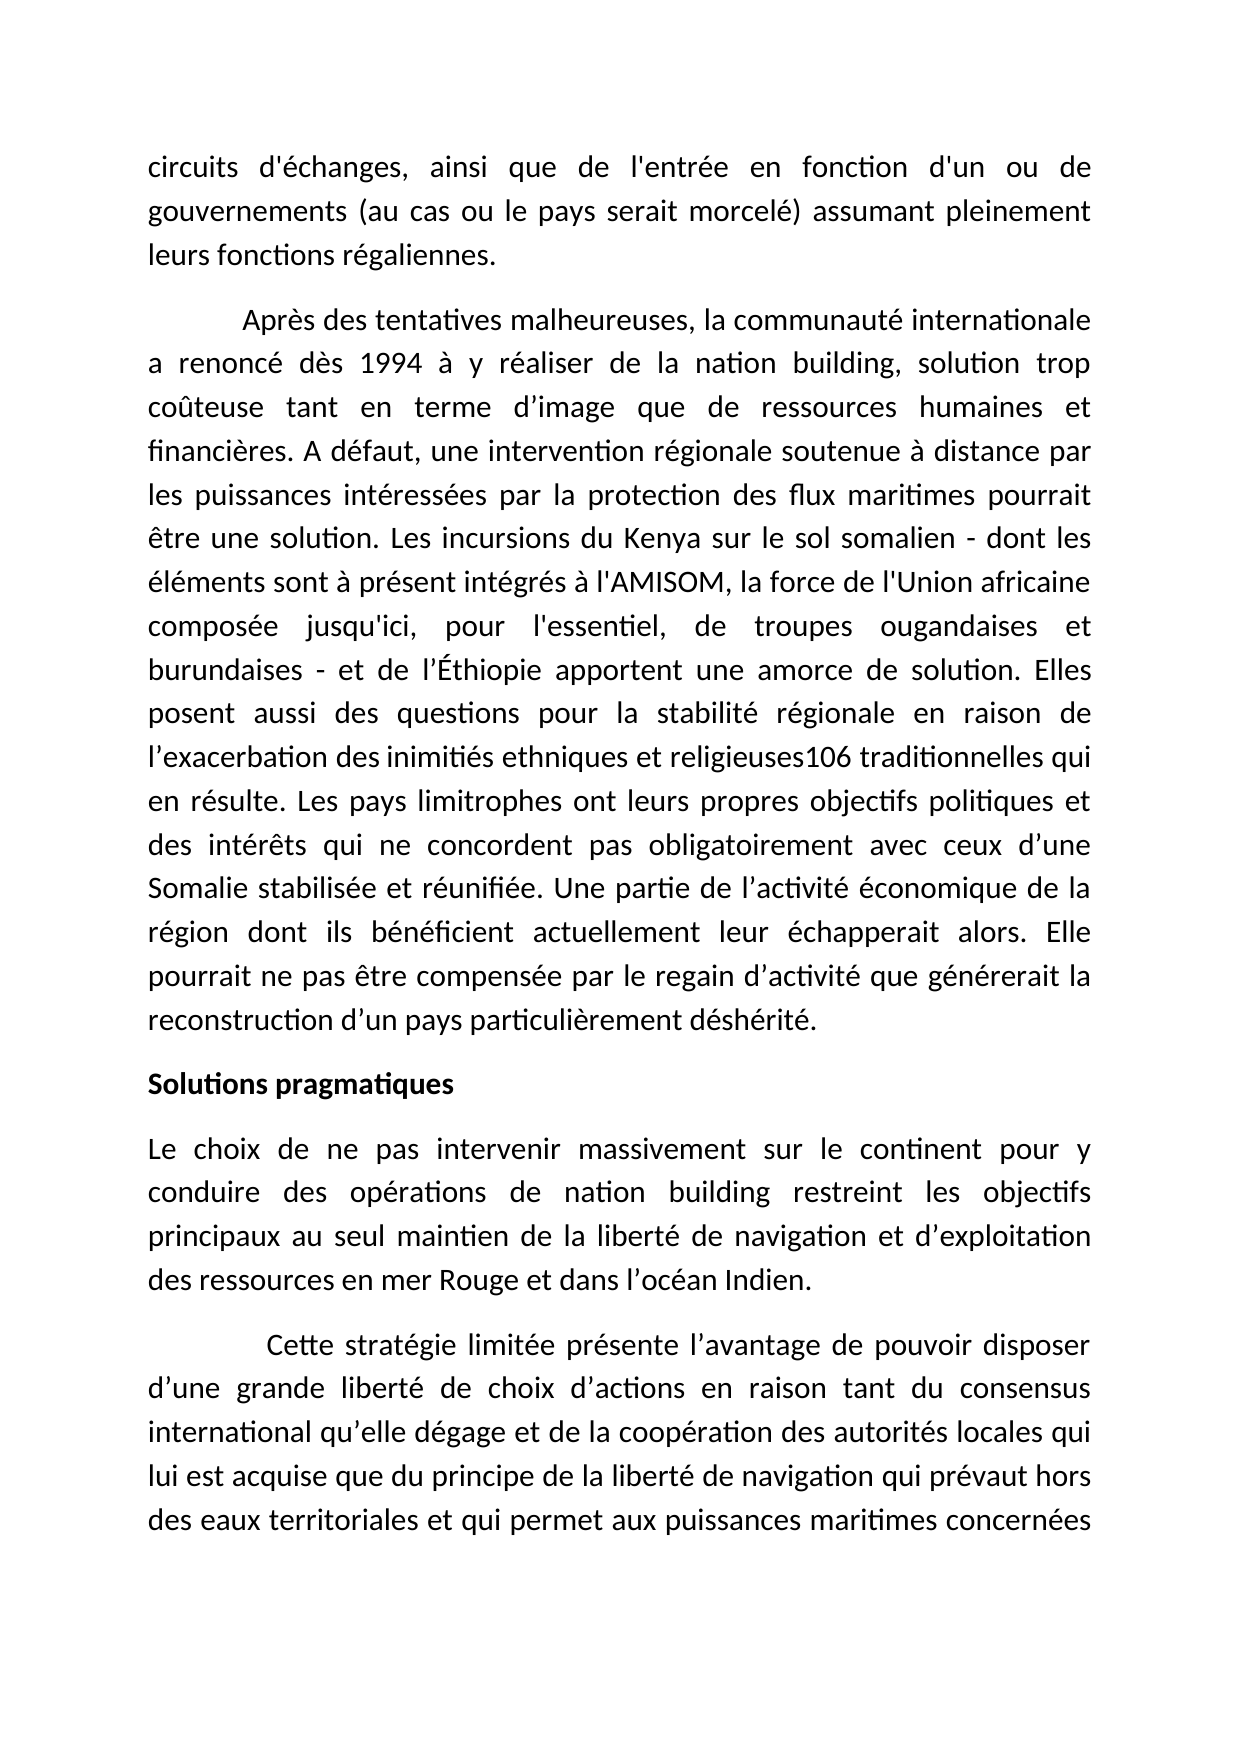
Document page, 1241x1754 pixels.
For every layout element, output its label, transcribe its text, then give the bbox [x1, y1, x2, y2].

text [148, 148, 1093, 273]
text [148, 1325, 1093, 1538]
text Le choix de ne pas intervenir massivement sur le continent pour y conduire des opérations de nation building restreint les objectifs principaux au seul maintien de la liberté de navigation et d’exploitation des ressources en mer Rouge et dans l’océan Indien. [148, 1129, 1093, 1298]
text Solutions pragmatiques [148, 1064, 1093, 1102]
text Après des tentatives malheureuses, la communauté internationale a renoncé dès 1994 à y réaliser de la nation building, solution trop coûteuse tant en terme d’image que de ressources humaines et financières. A défaut, une intervention régionale soutenue à distance par les puissances intéressées par la protection des flux maritimes pourrait être une solution. Les incursions du Kenya sur le sol somalien - dont les éléments sont à présent intégrés à l'AMISOM, la force de l'Union africaine composée jusqu'ici, pour l'essentiel, de troupes ougandaises et burundaises - et de l’Éthiopie apportent une amorce de solution. Elles posent aussi des questions pour la stabilité régionale en raison de l’exacerbation des inimitiés ethniques et religieuses106 traditionnelles qui en résulte. Les pays limitrophes ont leurs propres objectifs politiques et des intérêts qui ne concordent pas obligatoirement avec ceux d’une Somalie stabilisée et réunifiée. Une partie de l’activité économique de la région dont ils bénéficient actuellement leur échapperait alors. Elle pourrait ne pas être compensée par le regain d’activité que générerait la reconstruction d’un pays particulièrement déshérité. [148, 300, 1093, 1038]
